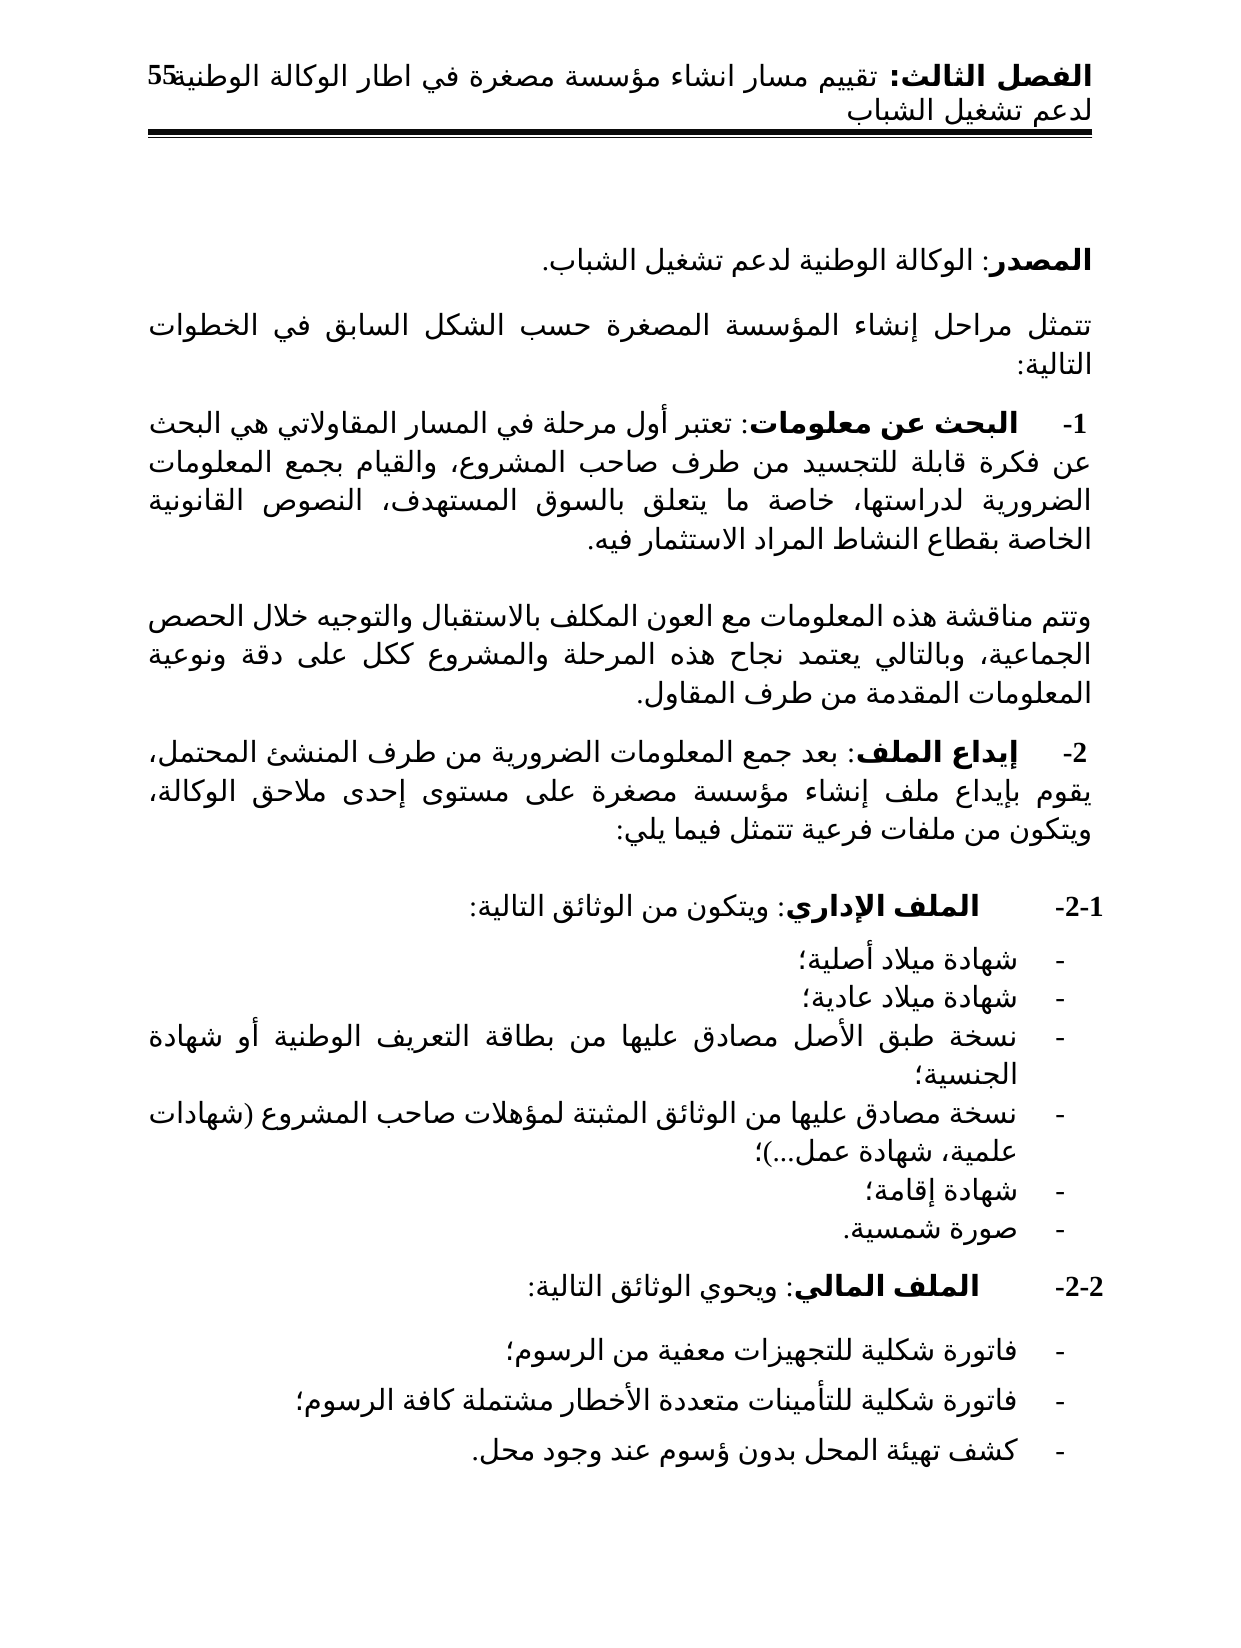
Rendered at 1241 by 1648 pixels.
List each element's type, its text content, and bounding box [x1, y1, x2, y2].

list نسخة طبق الأصل مصادق عليها من بطاقة التعريف الوطنية أو شهادة الجنسية؛ [148, 1019, 1055, 1091]
text تتمثل مراحل إنشاء المؤسسة المصغرة حسب الشكل السابق في الخطوات التالية: [148, 308, 1092, 380]
list نسخة مصادق عليها من الوثائق المثبتة لمؤهلات صاحب المشروع (شهادات علمية، شهادة عمل...)؛ [148, 1096, 1055, 1168]
list شهادة ميلاد أصلية؛ [148, 942, 1055, 975]
list فاتورة شكلية للتأمينات متعددة الأخطار مشتملة كافة الرسوم؛ [148, 1383, 1055, 1417]
list صورة شمسية. [148, 1212, 1055, 1245]
list كشف تهيئة المحل بدون ؤسوم عند وجود محل. [148, 1433, 1055, 1467]
list الملف المالي: ويحوي الوثائق التالية: [148, 1269, 1055, 1303]
list شهادة إقامة؛ [148, 1173, 1055, 1207]
list البحث عن معلومات: تعتبر أول مرحلة في المسار المقاولاتي هي البحث عن فكرة قابلة للتجسيد من طرف صاحب المشروع، والقيام بجمع المعلومات الضرورية لدراستها، خاصة ما يتعلق بالسوق المستهدف، النصوص القانونية الخاصة بقطاع النشاط المراد الاستثمار فيه. [148, 406, 1092, 555]
list الملف الإداري: ويتكون من الوثائق التالية: [148, 889, 1055, 923]
list فاتورة شكلية للتجهيزات معفية من الرسوم؛ [148, 1333, 1055, 1366]
list إيداع الملف: بعد جمع المعلومات الضرورية من طرف المنشئ المحتمل، يقوم بإيداع ملف إنشاء مؤسسة مصغرة على مستوى إحدى ملاحق الوكالة، ويتكون من ملفات فرعية تتمثل فيما يلي: [148, 735, 1092, 846]
text وتتم مناقشة هذه المعلومات مع العون المكلف بالاستقبال والتوجيه خلال الحصص الجماعية، وبالتالي يعتمد نجاح هذه المرحلة والمشروع ككل على دقة ونوعية المعلومات المقدمة من طرف المقاول. [148, 599, 1092, 709]
list شهادة ميلاد عادية؛ [148, 980, 1055, 1014]
text المصدر: الوكالة الوطنية لدعم تشغيل الشباب. [148, 243, 1092, 277]
